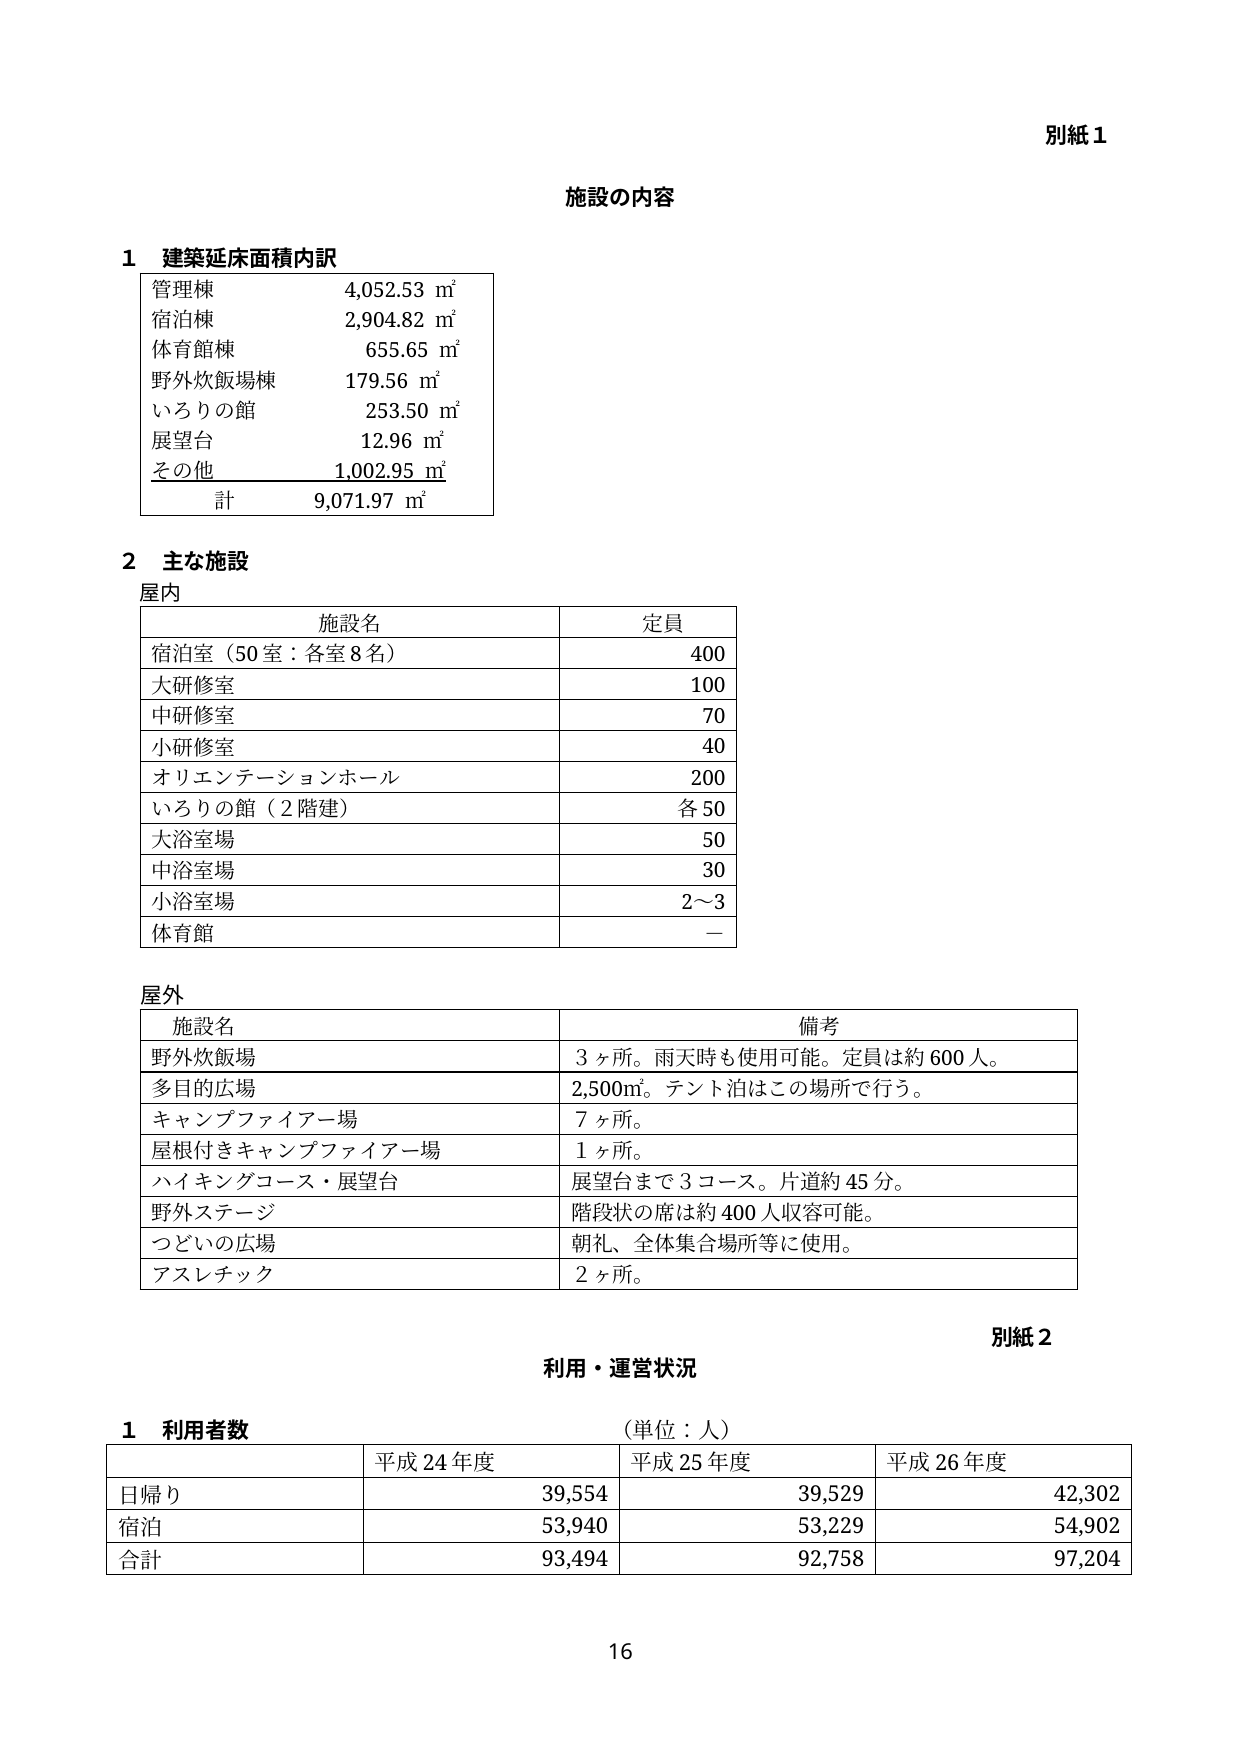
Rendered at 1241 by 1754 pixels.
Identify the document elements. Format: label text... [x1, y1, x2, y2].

table_cell 200 [560, 762, 736, 792]
table_cell つどいの広場 [141, 1228, 559, 1258]
table_cell いろりの館（２階建） [141, 793, 559, 823]
table_cell 野外ステージ [141, 1197, 559, 1227]
table_cell アスレチック [141, 1259, 559, 1289]
table_cell 39,554 [364, 1478, 619, 1509]
table_cell 2～3 [560, 886, 736, 916]
table_cell 400 [560, 638, 736, 668]
table_header 平成24年度 [364, 1445, 619, 1477]
table_cell 屋根付きキャンプファイアー場 [141, 1135, 559, 1164]
text 利用・運営状況 [118, 1351, 1122, 1383]
table_cell 100 [560, 669, 736, 699]
table_cell 54,902 [876, 1510, 1131, 1542]
text 屋内 [118, 576, 1122, 606]
text 別紙２ [118, 1319, 1056, 1351]
table_cell ７ヶ所。 [560, 1104, 1077, 1133]
text 別紙１ [118, 118, 1111, 150]
text １ 建築延床面積内訳 [118, 241, 1122, 273]
table_cell 大浴室場 [141, 824, 559, 854]
table_cell オリエンテーションホール [141, 762, 559, 792]
table_header 平成26年度 [876, 1445, 1131, 1477]
table_cell 大研修室 [141, 669, 559, 699]
table_cell 体育館 [141, 917, 559, 947]
table_cell 各50 [560, 793, 736, 823]
table_cell 53,940 [364, 1510, 619, 1542]
table_header [107, 1445, 363, 1477]
table_cell 宿泊室（50室：各室8名） [141, 638, 559, 668]
table_cell キャンプファイアー場 [141, 1104, 559, 1133]
table_cell 42,302 [876, 1478, 1131, 1509]
table_cell 92,758 [620, 1543, 875, 1574]
table_cell 展望台まで３コース。片道約45分。 [560, 1166, 1077, 1196]
table_cell ３ヶ所。雨天時も使用可能。定員は約600人。 [560, 1041, 1077, 1071]
table_cell 中研修室 [141, 700, 559, 730]
table_cell 小研修室 [141, 731, 559, 761]
table_header 管理棟 4,052.53 ㎡ 宿泊棟 2,904.82 ㎡ 体育館棟 655.65 ㎡ 野外炊飯場棟 179.56 ㎡ いろりの館 253.50 ㎡ 展望台 12.96 ㎡ その他 1,002.95 ㎡ 計 9,071.97 ㎡ [141, 274, 493, 514]
table_cell ２ヶ所。 [560, 1259, 1077, 1289]
table_cell 多目的広場 [141, 1073, 559, 1103]
table_header 施設名 [141, 607, 559, 637]
table_cell 野外炊飯場 [141, 1041, 559, 1071]
table_cell 40 [560, 731, 736, 761]
table_header 施設名 [141, 1010, 559, 1040]
table_cell 階段状の席は約400人収容可能。 [560, 1197, 1077, 1227]
table_cell 合計 [107, 1543, 363, 1574]
table_cell 39,529 [620, 1478, 875, 1509]
table_header 平成25年度 [620, 1445, 875, 1477]
table_cell １ヶ所。 [560, 1135, 1077, 1164]
table_cell 宿泊 [107, 1510, 363, 1542]
table_cell 97,204 [876, 1543, 1131, 1574]
text ２ 主な施設 [118, 544, 1122, 576]
table_header 定員 [560, 607, 736, 637]
table_header 備考 [560, 1010, 1077, 1040]
table_cell ハイキングコース・展望台 [141, 1166, 559, 1196]
table_cell 日帰り [107, 1478, 363, 1509]
table_cell 中浴室場 [141, 855, 559, 885]
table_cell 93,494 [364, 1543, 619, 1574]
text １ 利用者数 （単位：人） [118, 1413, 1122, 1444]
table_cell 70 [560, 700, 736, 730]
table_cell 50 [560, 824, 736, 854]
table_cell 30 [560, 855, 736, 885]
text 施設の内容 [118, 179, 1122, 211]
table_cell 2,500㎡。テント泊はこの場所で行う。 [560, 1073, 1077, 1103]
table_cell － [560, 917, 736, 947]
table_cell 53,229 [620, 1510, 875, 1542]
text 屋外 [118, 978, 1122, 1009]
table_cell 朝礼、全体集合場所等に使用。 [560, 1228, 1077, 1258]
table_cell 小浴室場 [141, 886, 559, 916]
